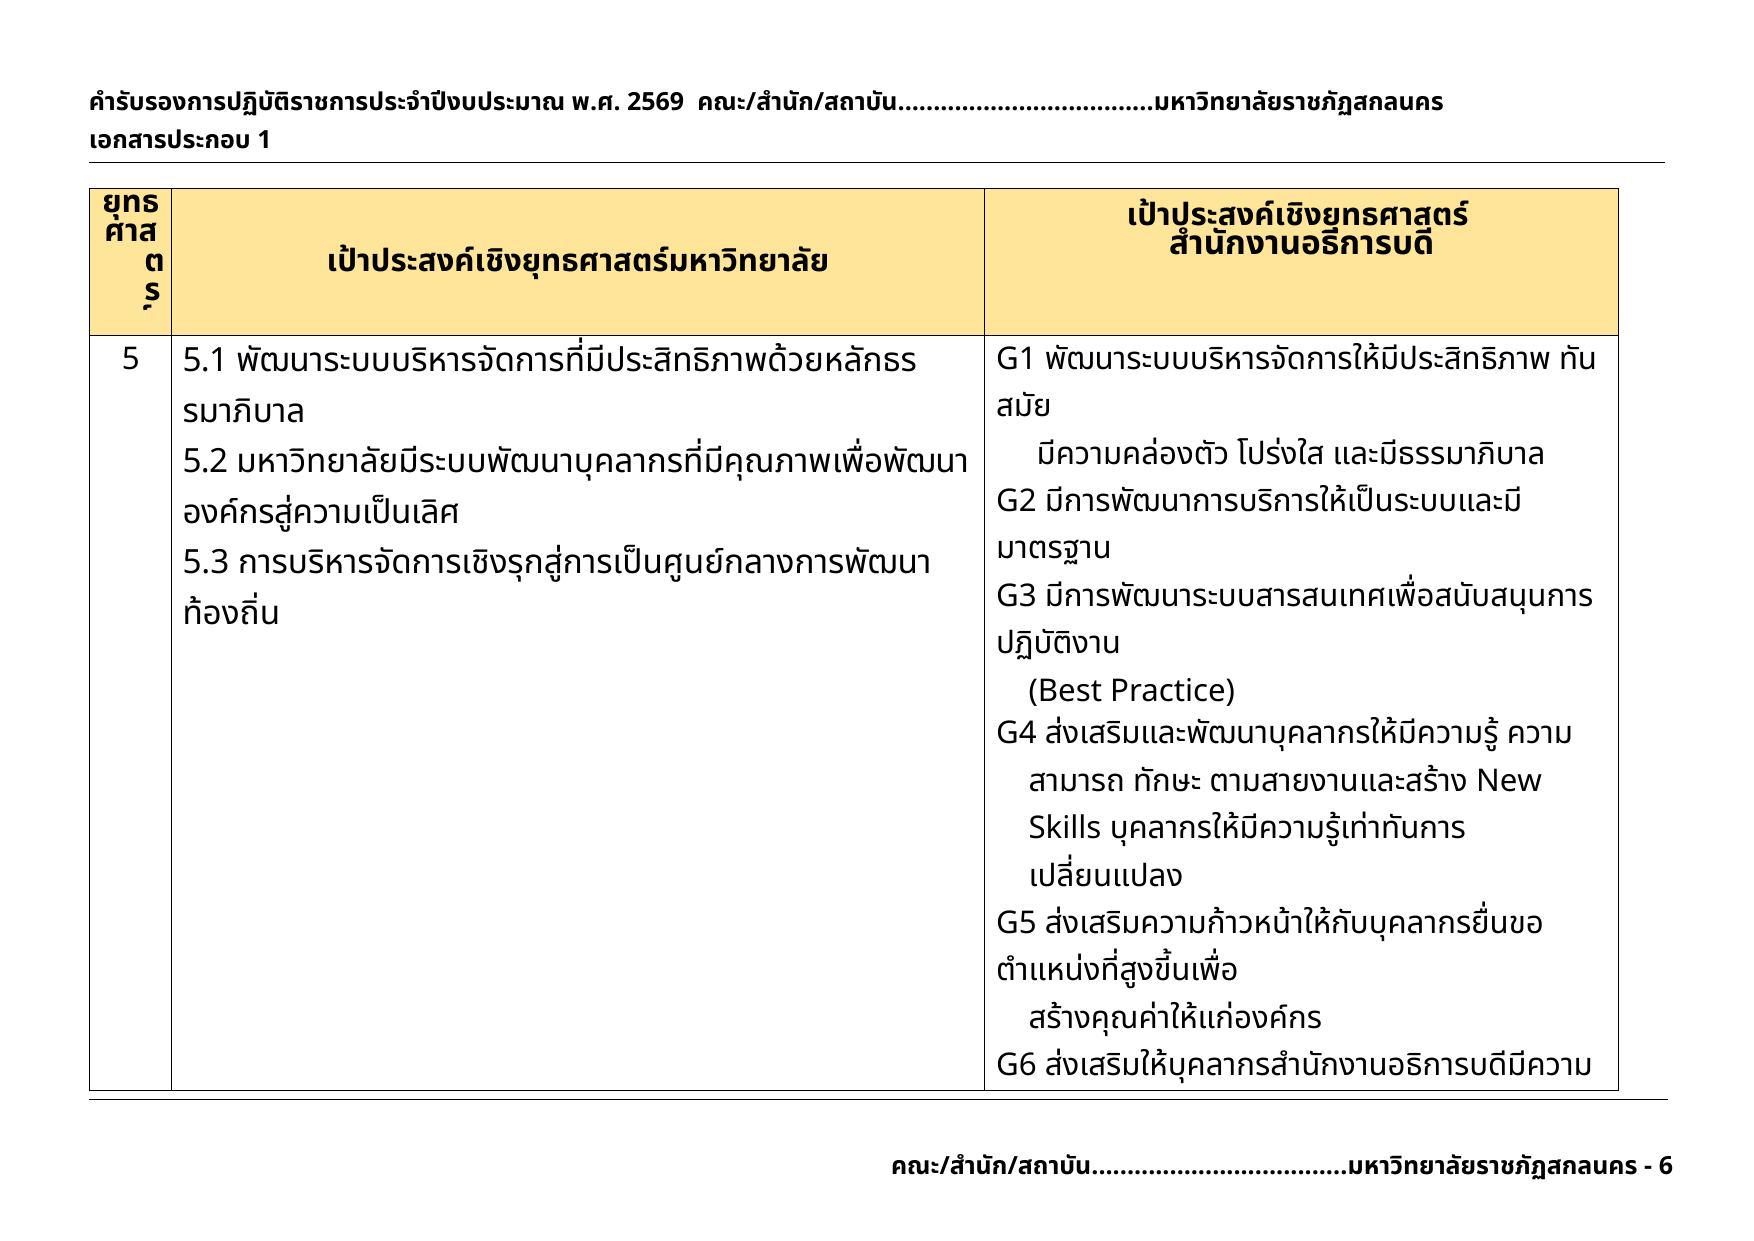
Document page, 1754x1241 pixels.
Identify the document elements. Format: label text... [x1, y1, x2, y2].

table_header เป้าประสงค์เชิงยุทธศาสตร์มหาวิทยาลัย [172, 189, 984, 335]
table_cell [985, 336, 1618, 1090]
table_header ยุทธ ศาสตร์ [90, 189, 171, 335]
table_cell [172, 336, 984, 1090]
table_header เป้าประสงค์เชิงยุทธศาสตร์ สำนักงานอธิการบดี [985, 189, 1618, 335]
table_cell 5 [90, 336, 171, 1090]
